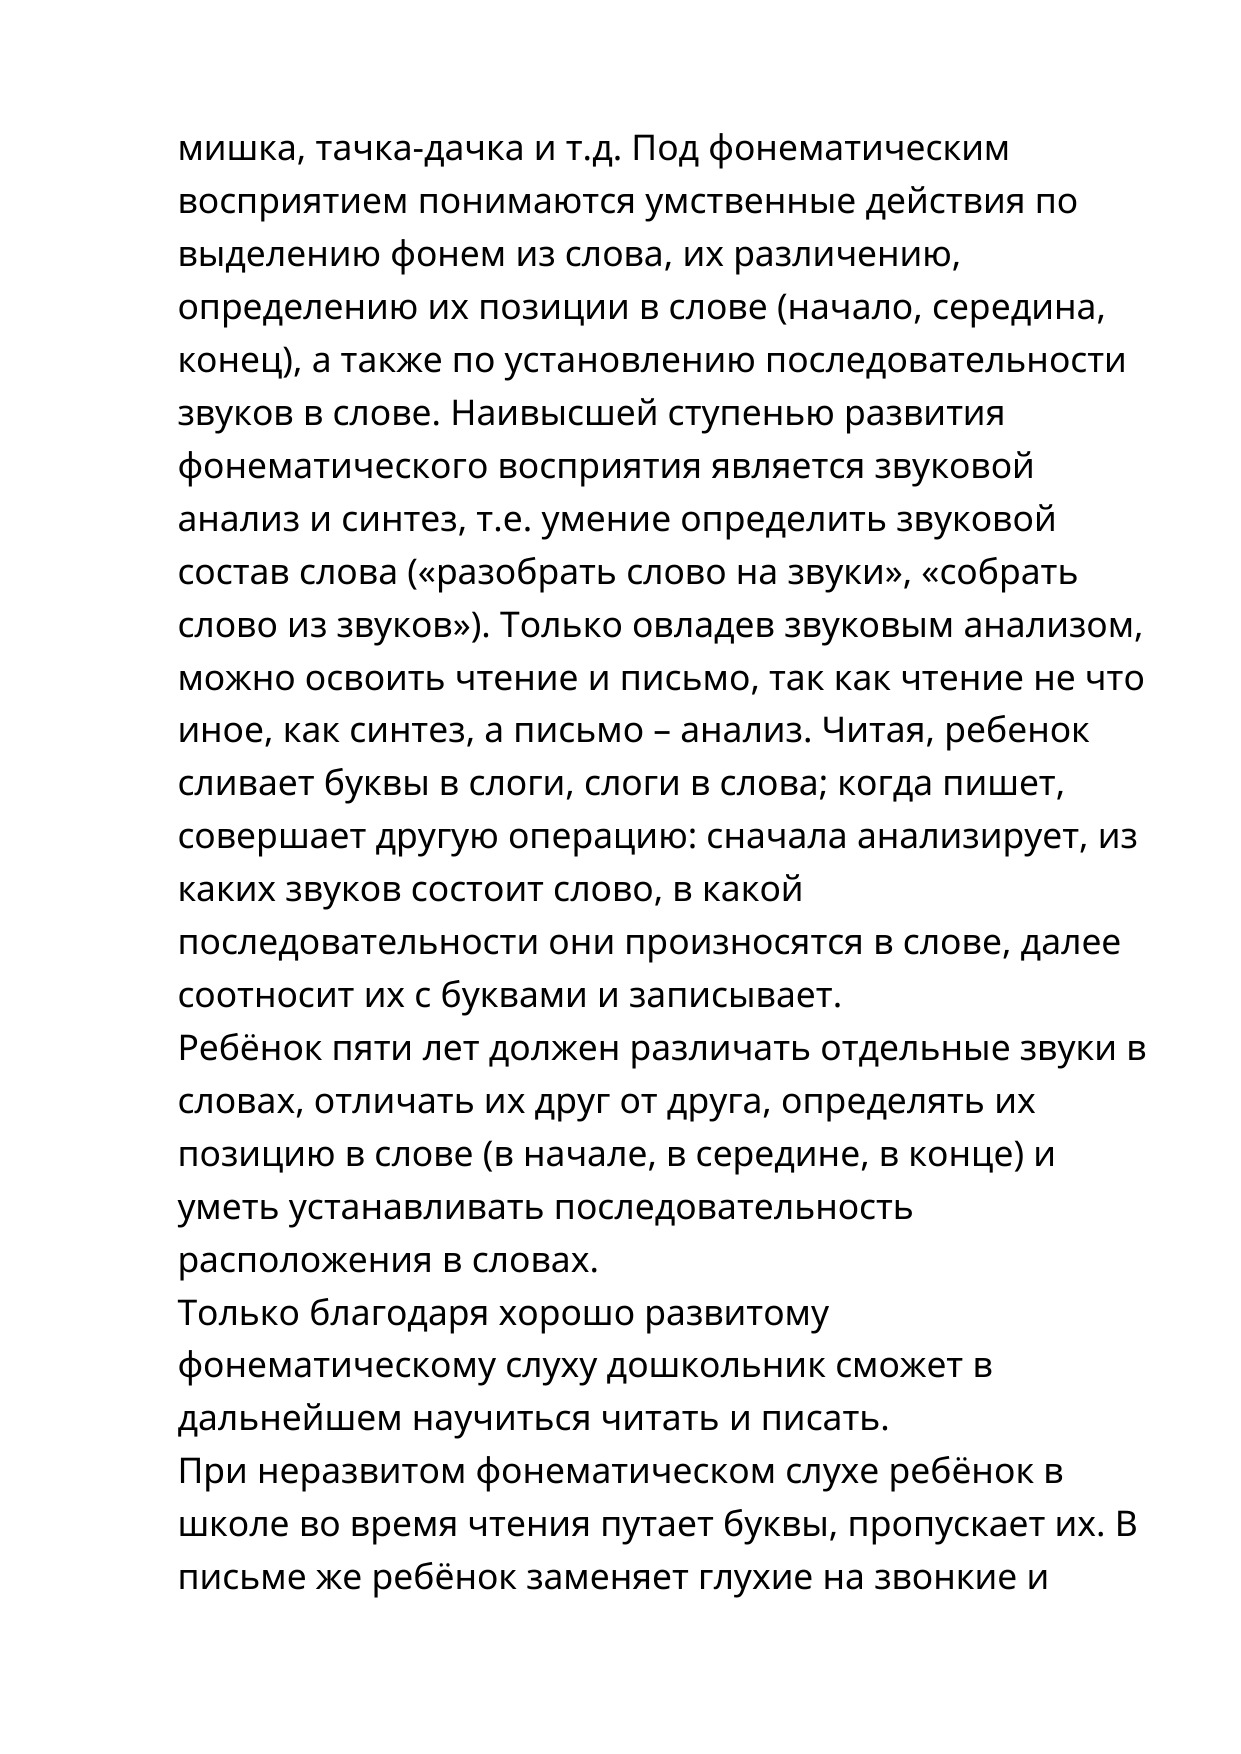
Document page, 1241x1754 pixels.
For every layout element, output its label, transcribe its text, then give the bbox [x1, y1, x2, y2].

text Только благодаря хорошо развитому фонематическому слуху дошкольник сможет в дальнейшем научиться читать и писать. [177, 1282, 1152, 1441]
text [177, 118, 1152, 1018]
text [177, 1441, 1152, 1600]
text Ребёнок пяти лет должен различать отдельные звуки в словах, отличать их друг от друга, определять их позицию в слове (в начале, в середине, в конце) и уметь устанавливать последовательность расположения в словах. [177, 1018, 1152, 1282]
